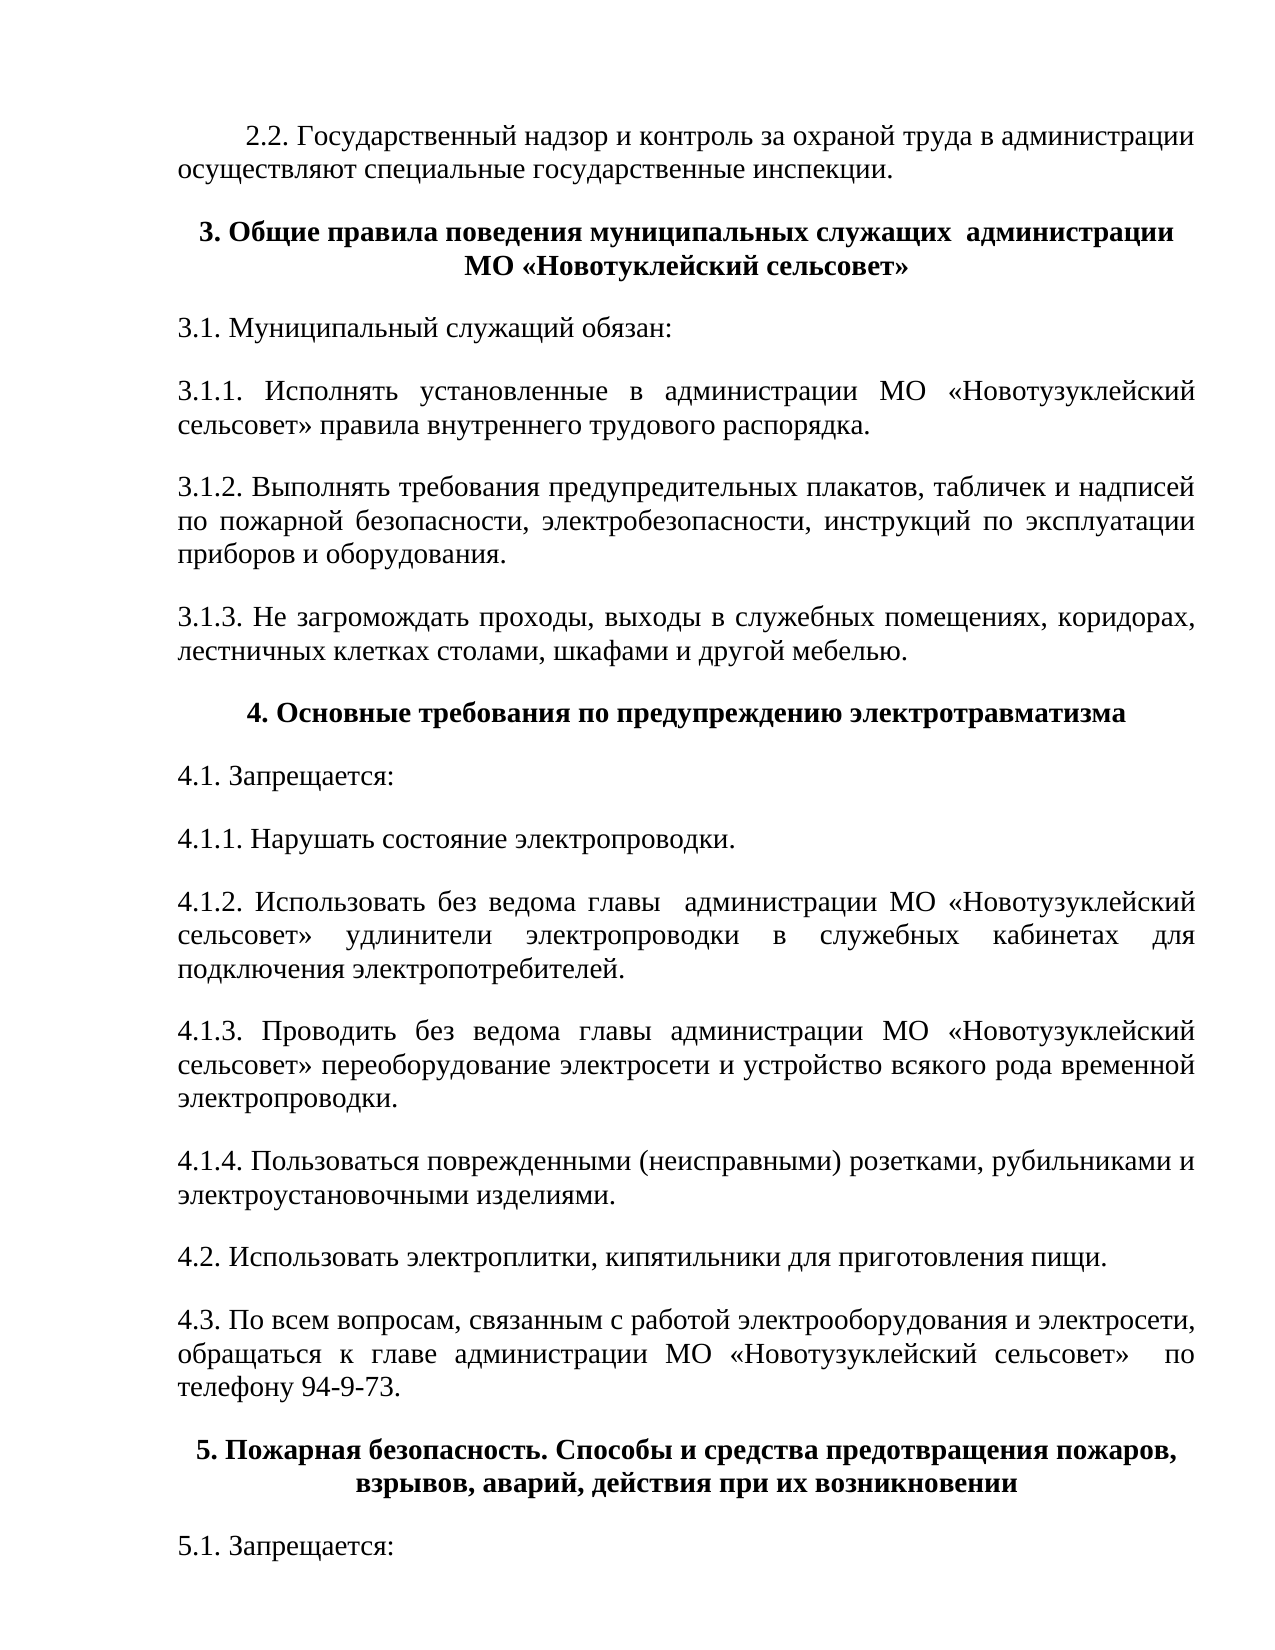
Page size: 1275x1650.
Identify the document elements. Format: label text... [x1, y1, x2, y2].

text 4.2. Использовать электроплитки, кипятильники для приготовления пищи. [177, 1239, 1196, 1273]
text 3.1. Муниципальный служащий обязан: [177, 311, 1196, 344]
text 5. Пожарная безопасность. Способы и средства предотвращения пожаров, взрывов, аварий, действия при их возникновении [177, 1432, 1196, 1499]
text 5.1. Запрещается: [177, 1528, 1196, 1562]
text 3.1.3. Не загромождать проходы, выходы в служебных помещениях, коридорах, лестничных клетках столами, шкафами и другой мебелью. [177, 599, 1196, 666]
text 3. Общие правила поведения муниципальных служащих администрации МО «Новотуклейский сельсовет» [177, 214, 1196, 281]
text 3.1.2. Выполнять требования предупредительных плакатов, табличек и надписей по пожарной безопасности, электробезопасности, инструкций по эксплуатации приборов и оборудования. [177, 469, 1196, 570]
text 4.1.3. Проводить без ведома главы администрации МО «Новотузуклейский сельсовет» переоборудование электросети и устройство всякого рода временной электропроводки. [177, 1013, 1196, 1114]
text 2.2. Государственный надзор и контроль за охраной труда в администрации осуществляют специальные государственные инспекции. [177, 118, 1196, 185]
text 4.1. Запрещается: [177, 758, 1196, 792]
text 3.1.1. Исполнять установленные в администрации МО «Новотузуклейский сельсовет» правила внутреннего трудового распорядка. [177, 373, 1196, 440]
text 4. Основные требования по предупреждению электротравматизма [177, 696, 1196, 729]
text 4.1.2. Использовать без ведома главы администрации МО «Новотузуклейский сельсовет» удлинители электропроводки в служебных кабинетах для подключения электропотребителей. [177, 884, 1196, 984]
text 4.1.1. Нарушать состояние электропроводки. [177, 821, 1196, 854]
text 4.1.4. Пользоваться поврежденными (неисправными) розетками, рубильниками и электроустановочными изделиями. [177, 1143, 1196, 1210]
text 4.3. По всем вопросам, связанным с работой электрооборудования и электросети, обращаться к главе администрации МО «Новотузуклейский сельсовет» по телефону 94-9-73. [177, 1302, 1196, 1403]
